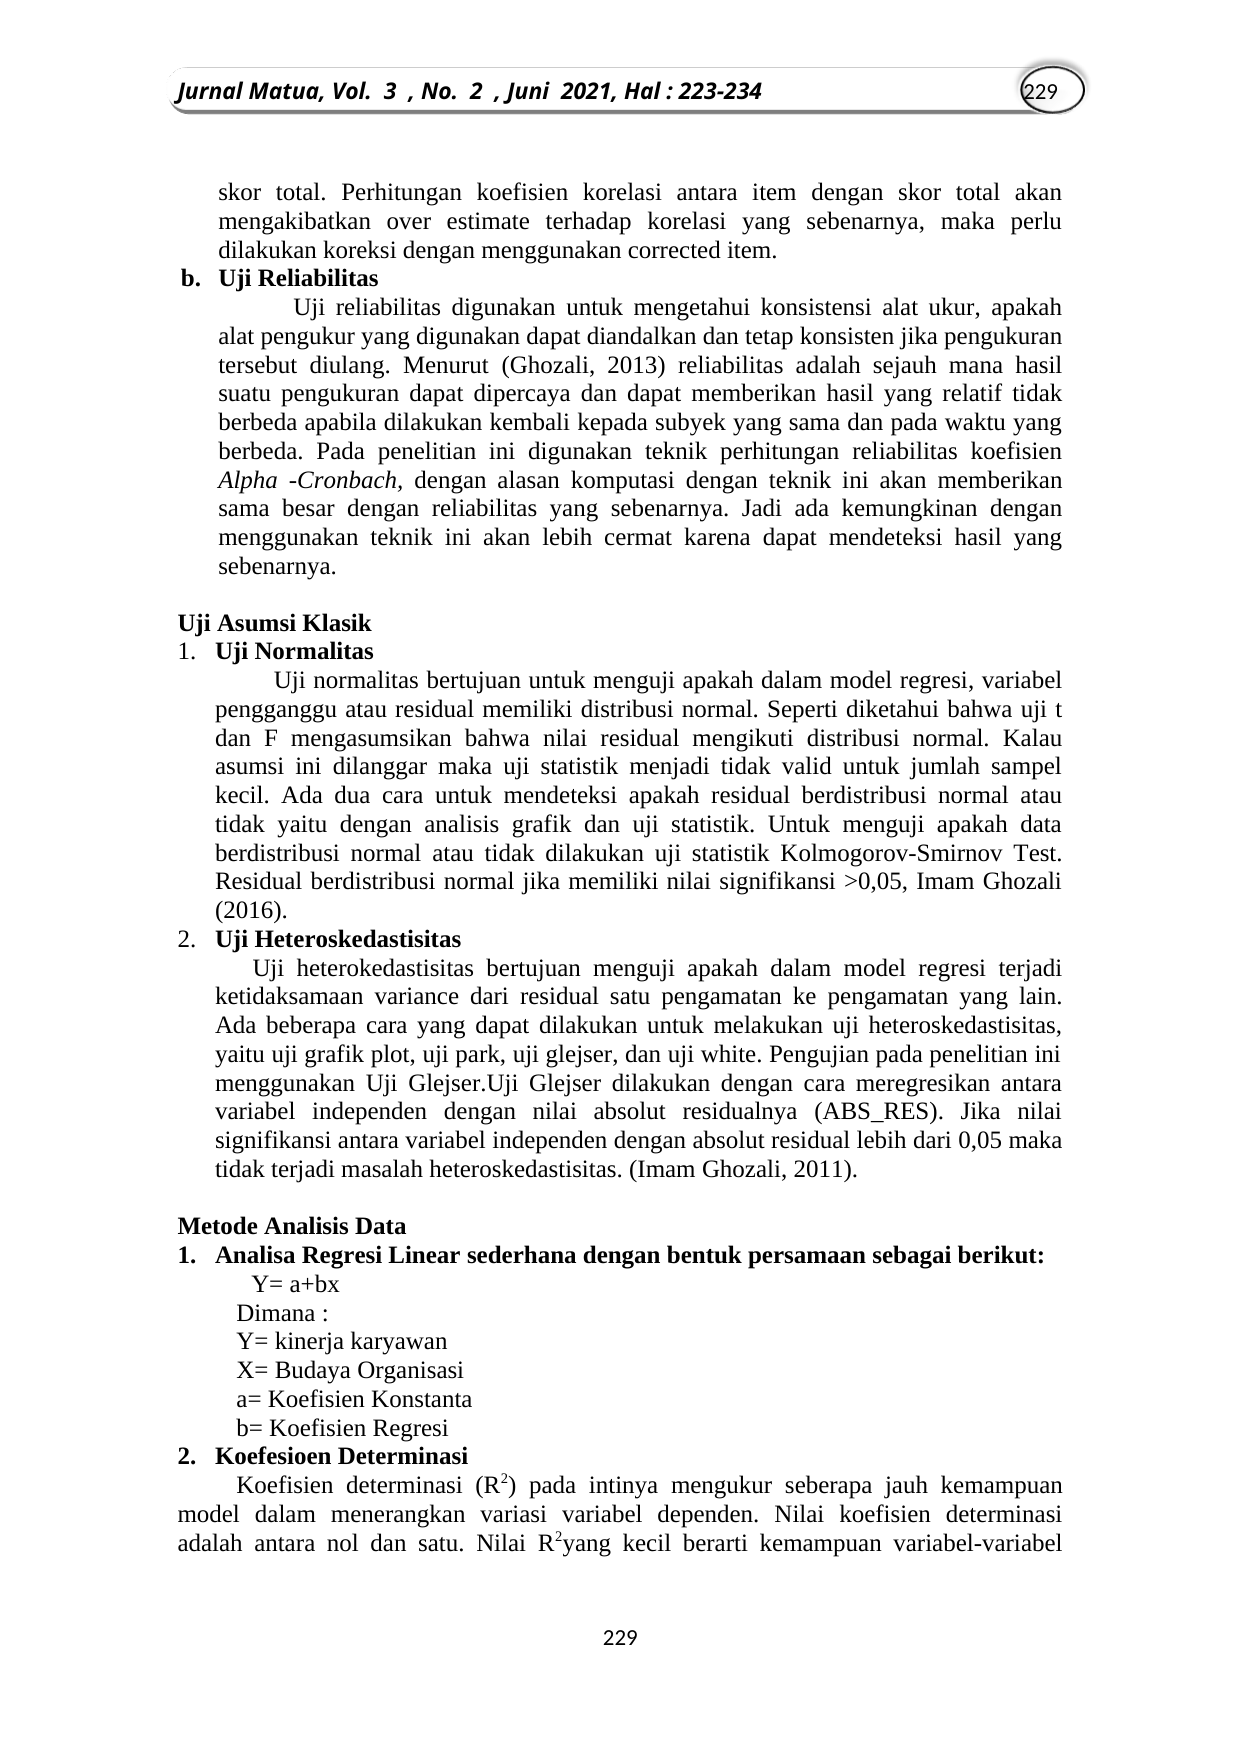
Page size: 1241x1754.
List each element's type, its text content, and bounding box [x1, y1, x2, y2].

picture [166, 48, 1098, 122]
text a= Koefisien Konstanta [236, 1384, 1063, 1413]
list Uji Reliabilitas [181, 263, 1063, 292]
text Uji Asumsi Klasik [177, 608, 1063, 636]
text Dimana : [236, 1298, 1063, 1326]
list Uji Heteroskedastisitas [177, 924, 1063, 953]
text Metode Analisis Data [177, 1211, 1063, 1240]
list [177, 1470, 1063, 1556]
text X= Budaya Organisasi [236, 1355, 1063, 1384]
text Uji reliabilitas digunakan untuk mengetahui konsistensi alat ukur, apakah alat pengukur yang digunakan dapat diandalkan dan tetap konsisten jika pengukuran tersebut diulang. Menurut (Ghozali, 2013) reliabilitas adalah sejauh mana hasil suatu pengukuran dapat dipercaya dan dapat memberikan hasil yang relatif tidak berbeda apabila dilakukan kembali kepada subyek yang sama dan pada waktu yang berbeda. Pada penelitian ini digunakan teknik perhitungan reliabilitas koefisien Alpha -Cronbach, dengan alasan komputasi dengan teknik ini akan memberikan sama besar dengan reliabilitas yang sebenarnya. Jadi ada kemungkinan dengan menggunakan teknik ini akan lebih cermat karena dapat mendeteksi hasil yang sebenarnya. [218, 292, 1063, 580]
list Uji Normalitas [177, 636, 1063, 665]
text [218, 177, 1063, 263]
text Uji normalitas bertujuan untuk menguji apakah dalam model regresi, variabel pengganggu atau residual memiliki distribusi normal. Seperti diketahui bahwa uji t dan F mengasumsikan bahwa nilai residual mengikuti distribusi normal. Kalau asumsi ini dilanggar maka uji statistik menjadi tidak valid untuk jumlah sampel kecil. Ada dua cara untuk mendeteksi apakah residual berdistribusi normal atau tidak yaitu dengan analisis grafik dan uji statistik. Untuk menguji apakah data berdistribusi normal atau tidak dilakukan uji statistik Kolmogorov-Smirnov Test. Residual berdistribusi normal jika memiliki nilai signifikansi >0,05, Imam Ghozali (2016). [215, 665, 1063, 924]
text b= Koefisien Regresi [236, 1413, 1063, 1441]
text Y= a+bx [251, 1269, 1063, 1298]
text Uji heterokedastisitas bertujuan menguji apakah dalam model regresi terjadi ketidaksamaan variance dari residual satu pengamatan ke pengamatan yang lain. Ada beberapa cara yang dapat dilakukan untuk melakukan uji heteroskedastisitas, yaitu uji grafik plot, uji park, uji glejser, dan uji white. Pengujian pada penelitian ini menggunakan Uji Glejser.Uji Glejser dilakukan dengan cara meregresikan antara variabel independen dengan nilai absolut residualnya (ABS_RES). Jika nilai signifikansi antara variabel independen dengan absolut residual lebih dari 0,05 maka tidak terjadi masalah heteroskedastisitas. (Imam Ghozali, 2011). [215, 953, 1063, 1183]
list Koefesioen Determinasi [177, 1441, 1063, 1470]
list Analisa Regresi Linear sederhana dengan bentuk persamaan sebagai berikut: [177, 1240, 1051, 1269]
text Y= kinerja karyawan [236, 1326, 1063, 1355]
